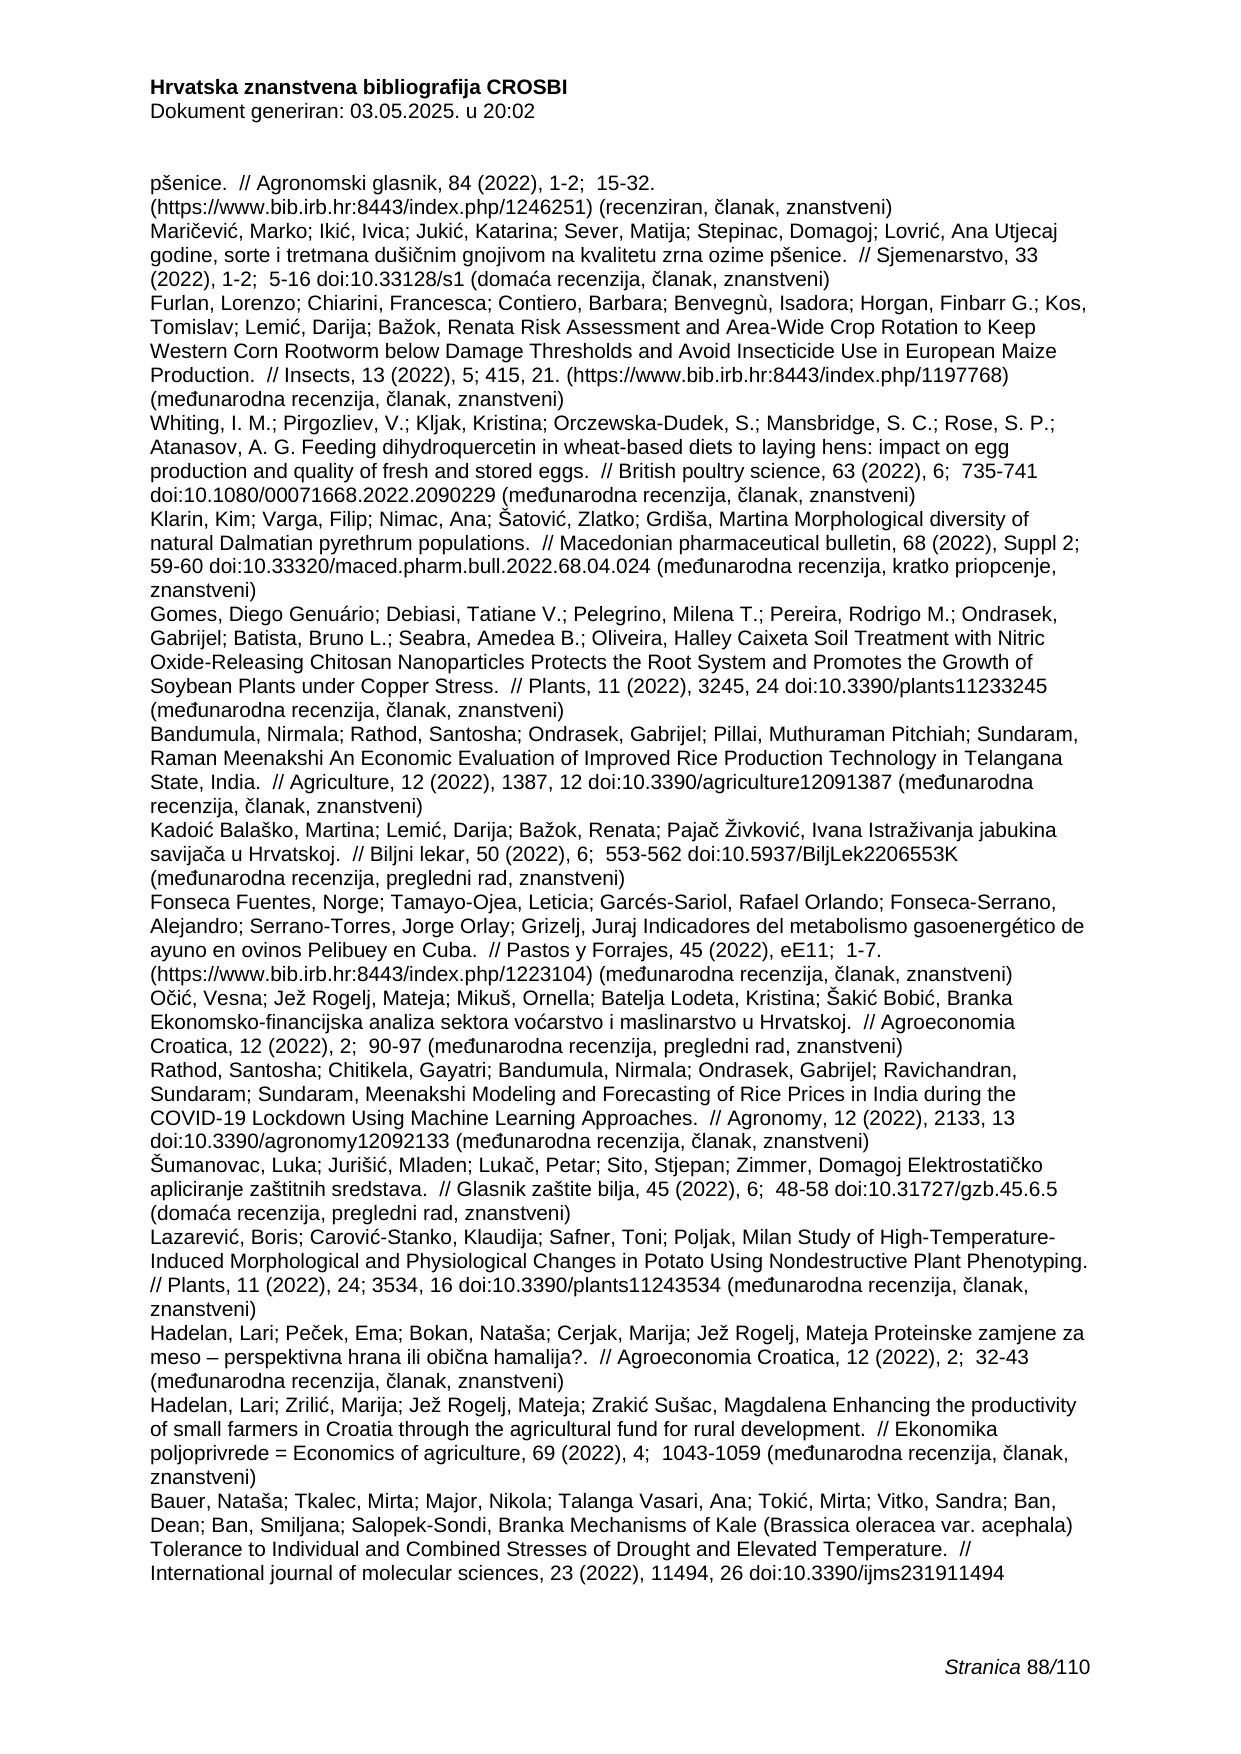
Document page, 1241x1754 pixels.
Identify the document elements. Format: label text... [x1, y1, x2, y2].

text Fonseca Fuentes, Norge; Tamayo-Ojea, Leticia; Garcés-Sariol, Rafael Orlando; Fonseca-Serrano, Alejandro; Serrano-Torres, Jorge Orlay; Grizelj, Juraj [150, 890, 1090, 986]
text Očić, Vesna; Jež Rogelj, Mateja; Mikuš, Ornella; Batelja Lodeta, Kristina; Šakić Bobić, Branka [150, 986, 1090, 1057]
text Hadelan, Lari; Zrilić, Marija; Jež Rogelj, Mateja; Zrakić Sušac, Magdalena [150, 1393, 1090, 1489]
text Hadelan, Lari; Peček, Ema; Bokan, Nataša; Cerjak, Marija; Jež Rogelj, Mateja [150, 1321, 1090, 1393]
text Gomes, Diego Genuário; Debiasi, Tatiane V.; Pelegrino, Milena T.; Pereira, Rodrigo M.; Ondrasek, Gabrijel; Batista, Bruno L.; Seabra, Amedea B.; Oliveira, Halley Caixeta [150, 602, 1090, 722]
text Furlan, Lorenzo; Chiarini, Francesca; Contiero, Barbara; Benvegnù, Isadora; Horgan, Finbarr G.; Kos, Tomislav; Lemić, Darija; Bažok, Renata [150, 291, 1090, 411]
text Klarin, Kim; Varga, Filip; Nimac, Ana; Šatović, Zlatko; Grdiša, Martina [150, 506, 1090, 602]
text Maričević, Marko; Ikić, Ivica; Jukić, Katarina; Sever, Matija; Stepinac, Domagoj; Lovrić, Ana [150, 219, 1090, 291]
text Whiting, I. M.; Pirgozliev, V.; Kljak, Kristina; Orczewska-Dudek, S.; Mansbridge, S. C.; Rose, S. P.; Atanasov, A. G. [150, 411, 1090, 506]
text Bandumula, Nirmala; Rathod, Santosha; Ondrasek, Gabrijel; Pillai, Muthuraman Pitchiah; Sundaram, Raman Meenakshi [150, 722, 1090, 818]
text Kadoić Balaško, Martina; Lemić, Darija; Bažok, Renata; Pajač Živković, Ivana [150, 818, 1090, 890]
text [150, 171, 1090, 219]
text Šumanovac, Luka; Jurišić, Mladen; Lukač, Petar; Sito, Stjepan; Zimmer, Domagoj [150, 1153, 1090, 1225]
text Rathod, Santosha; Chitikela, Gayatri; Bandumula, Nirmala; Ondrasek, Gabrijel; Ravichandran, Sundaram; Sundaram, Meenakshi [150, 1057, 1090, 1153]
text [150, 1489, 1090, 1584]
text Lazarević, Boris; Carović-Stanko, Klaudija; Safner, Toni; Poljak, Milan [150, 1225, 1090, 1321]
